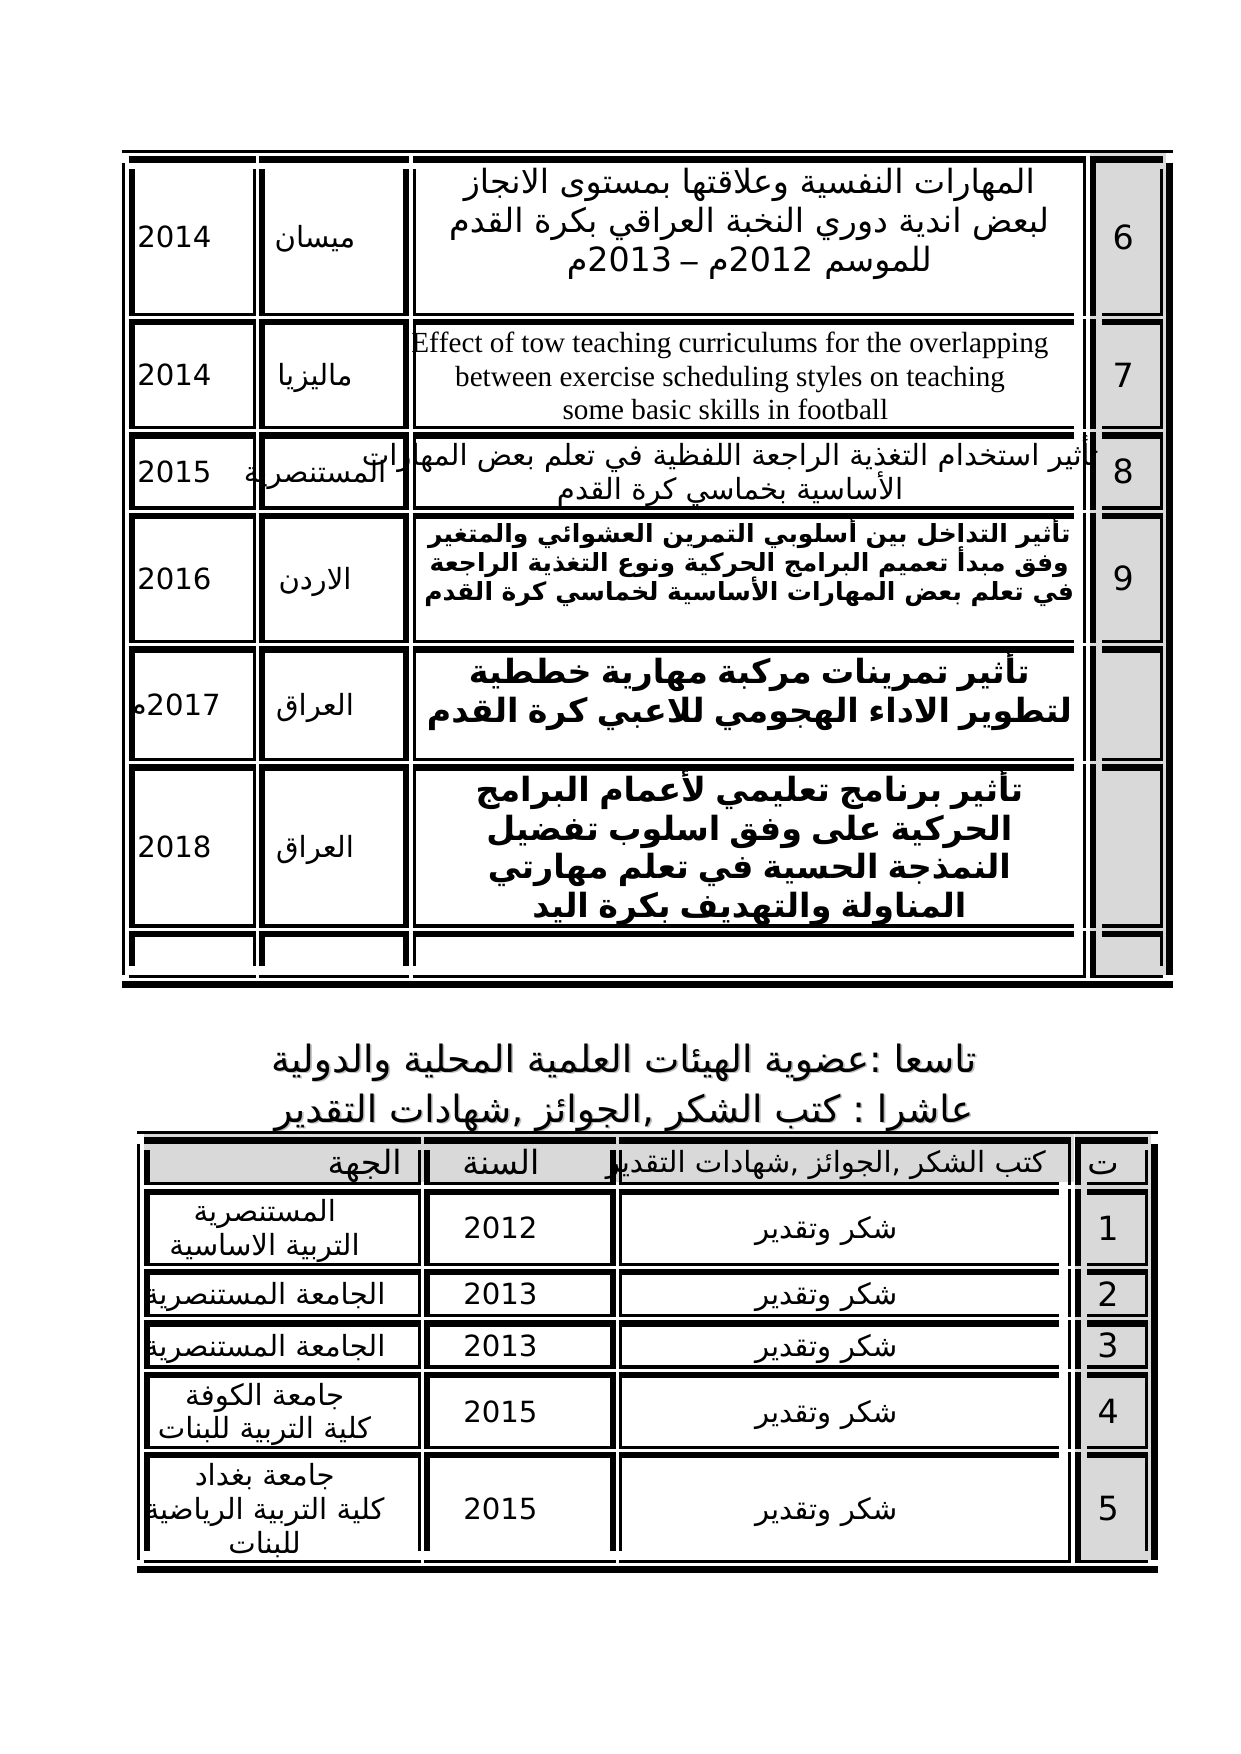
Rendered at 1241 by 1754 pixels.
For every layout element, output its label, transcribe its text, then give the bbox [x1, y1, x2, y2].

table_header السنة [424, 1144, 616, 1182]
table_cell جامعة بغداد كلية التربية الرياضية للبنات [144, 1446, 424, 1560]
table_cell Effect of tow teaching curriculums for the overlapping between exercise scheduling styles on teaching some basic skills in football [409, 313, 1089, 426]
table_cell تأثير برنامج تعليمي لأعمام البرامج الحركية على وفق اسلوب تفضيل النمذجة الحسية في تعلم مهارتي المناولة والتهديف بكرة اليد [409, 758, 1089, 924]
table_cell 4 [1075, 1365, 1151, 1446]
table_cell الجامعة المستنصرية [144, 1314, 424, 1365]
table_cell [1090, 640, 1166, 758]
table_cell ماليزيا [265, 325, 403, 426]
table_cell [409, 924, 1089, 975]
table_header كتب الشكر ,الجوائز ,شهادات التقدير [616, 1134, 1074, 1182]
table_cell 2015 [129, 426, 259, 479]
table_cell شكر وتقدير [616, 1314, 1074, 1365]
table_cell 2015 [430, 1378, 610, 1446]
table_cell شكر وتقدير [616, 1365, 1074, 1446]
table_cell [259, 937, 409, 975]
table_cell 8 [1090, 426, 1166, 506]
table_cell 5 [1075, 1446, 1151, 1560]
table_cell تأثير التداخل بين أسلوبي التمرين العشوائي والمتغير وفق مبدأ تعميم البرامج الحركية ونوع التغذية الراجعة في تعلم بعض المهارات الأساسية لخماسي كرة القدم [409, 506, 1089, 640]
table_cell العراق [265, 771, 403, 924]
table_cell المستنصرية [265, 439, 403, 506]
table_cell تأثير استخدام التغذية الراجعة اللفظية في تعلم بعض المهارات الأساسية بخماسي كرة القدم [409, 426, 1089, 506]
table_cell الجامعة المستنصرية [144, 1263, 424, 1314]
text عاشرا : كتب الشكر ,الجوائز ,شهادات التقدير [128, 1087, 1107, 1131]
table_cell 7 [1090, 313, 1166, 426]
table_cell الاردن [265, 519, 403, 640]
table_cell [129, 924, 259, 975]
table_cell 6 [1090, 153, 1166, 313]
table_cell شكر وتقدير [616, 1182, 1074, 1263]
text تاسعا :عضوية الهيئات العلمية المحلية والدولية [128, 1037, 1107, 1081]
table_cell شكر وتقدير [616, 1446, 1074, 1560]
table_cell 2014 [129, 153, 259, 313]
table_cell 3 [1075, 1314, 1151, 1365]
table_cell 2013 [430, 1275, 610, 1314]
table_cell 2016 [129, 506, 259, 640]
table_cell شكر وتقدير [616, 1263, 1074, 1314]
table_cell جامعة الكوفة كلية التربية للبنات [144, 1365, 424, 1446]
table_cell [1090, 758, 1166, 924]
table_cell 2013 [430, 1327, 610, 1365]
table_cell ميسان [259, 163, 409, 313]
table_cell 2012 [430, 1195, 610, 1263]
table_cell 2018 [129, 758, 259, 924]
table_cell 1 [1075, 1182, 1151, 1263]
table_cell 2015 [135, 439, 253, 506]
table_cell 2017م [129, 640, 259, 758]
table_cell المهارات النفسية وعلاقتها بمستوى الانجاز لبعض اندية دوري النخبة العراقي بكرة القدم للموسم 2012م – 2013م [409, 153, 1089, 313]
table_cell المستنصرية التربية الاساسية [144, 1182, 424, 1263]
table_cell 2015 [424, 1458, 616, 1560]
table_cell تأثير تمرينات مركبة مهارية خططية لتطوير الاداء الهجومي للاعبي كرة القدم [409, 640, 1089, 758]
table_cell 9 [1090, 506, 1166, 640]
table_cell [1090, 924, 1166, 975]
table_header ت [1075, 1134, 1151, 1182]
table_cell 2 [1075, 1263, 1151, 1314]
table_header الجهة [144, 1134, 424, 1182]
table_cell 2014 [129, 313, 259, 426]
table_cell العراق [265, 653, 403, 758]
